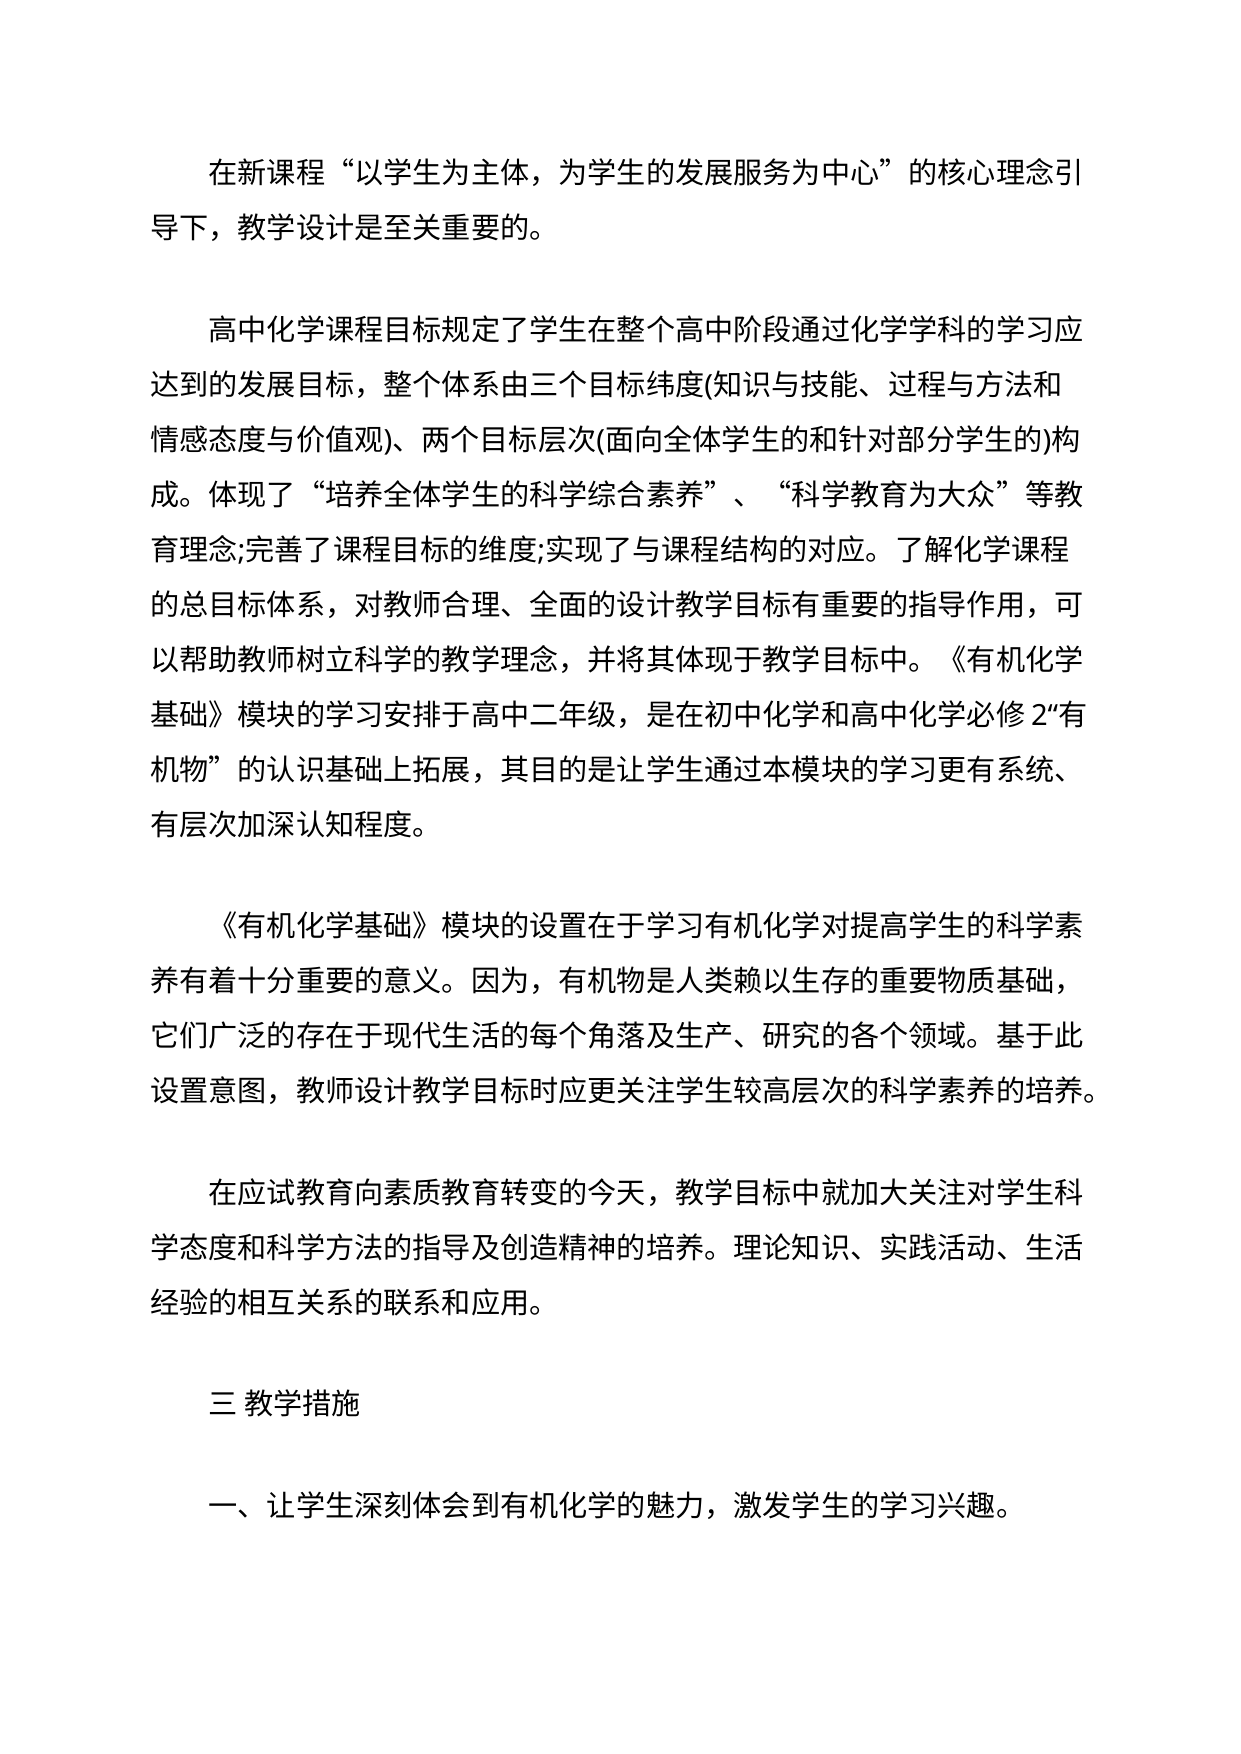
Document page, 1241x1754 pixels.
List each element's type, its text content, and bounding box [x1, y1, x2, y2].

text 在应试教育向素质教育转变的今天，教学目标中就加大关注对学生科学态度和科学方法的指导及创造精神的培养。理论知识、实践活动、生活经验的相互关系的联系和应用。 [150, 1169, 1090, 1321]
text 三 教学措施 [150, 1381, 1090, 1423]
text 《有机化学基础》模块的设置在于学习有机化学对提高学生的科学素养有着十分重要的意义。因为，有机物是人类赖以生存的重要物质基础，它们广泛的存在于现代生活的每个角落及生产、研究的各个领域。基于此设置意图，教师设计教学目标时应更关注学生较高层次的科学素养的培养。 [150, 903, 1090, 1110]
text 在新课程“以学生为主体，为学生的发展服务为中心”的核心理念引导下，教学设计是至关重要的。 [150, 150, 1090, 247]
text 一、让学生深刻体会到有机化学的魅力，激发学生的学习兴趣。 [150, 1483, 1090, 1525]
text 高中化学课程目标规定了学生在整个高中阶段通过化学学科的学习应达到的发展目标，整个体系由三个目标纬度(知识与技能、过程与方法和情感态度与价值观)、两个目标层次(面向全体学生的和针对部分学生的)构成。体现了“培养全体学生的科学综合素养”、“科学教育为大众”等教育理念;完善了课程目标的维度;实现了与课程结构的对应。了解化学课程的总目标体系，对教师合理、全面的设计教学目标有重要的指导作用，可以帮助教师树立科学的教学理念，并将其体现于教学目标中。《有机化学基础》模块的学习安排于高中二年级，是在初中化学和高中化学必修2“有机物”的认识基础上拓展，其目的是让学生通过本模块的学习更有系统、有层次加深认知程度。 [150, 307, 1090, 843]
